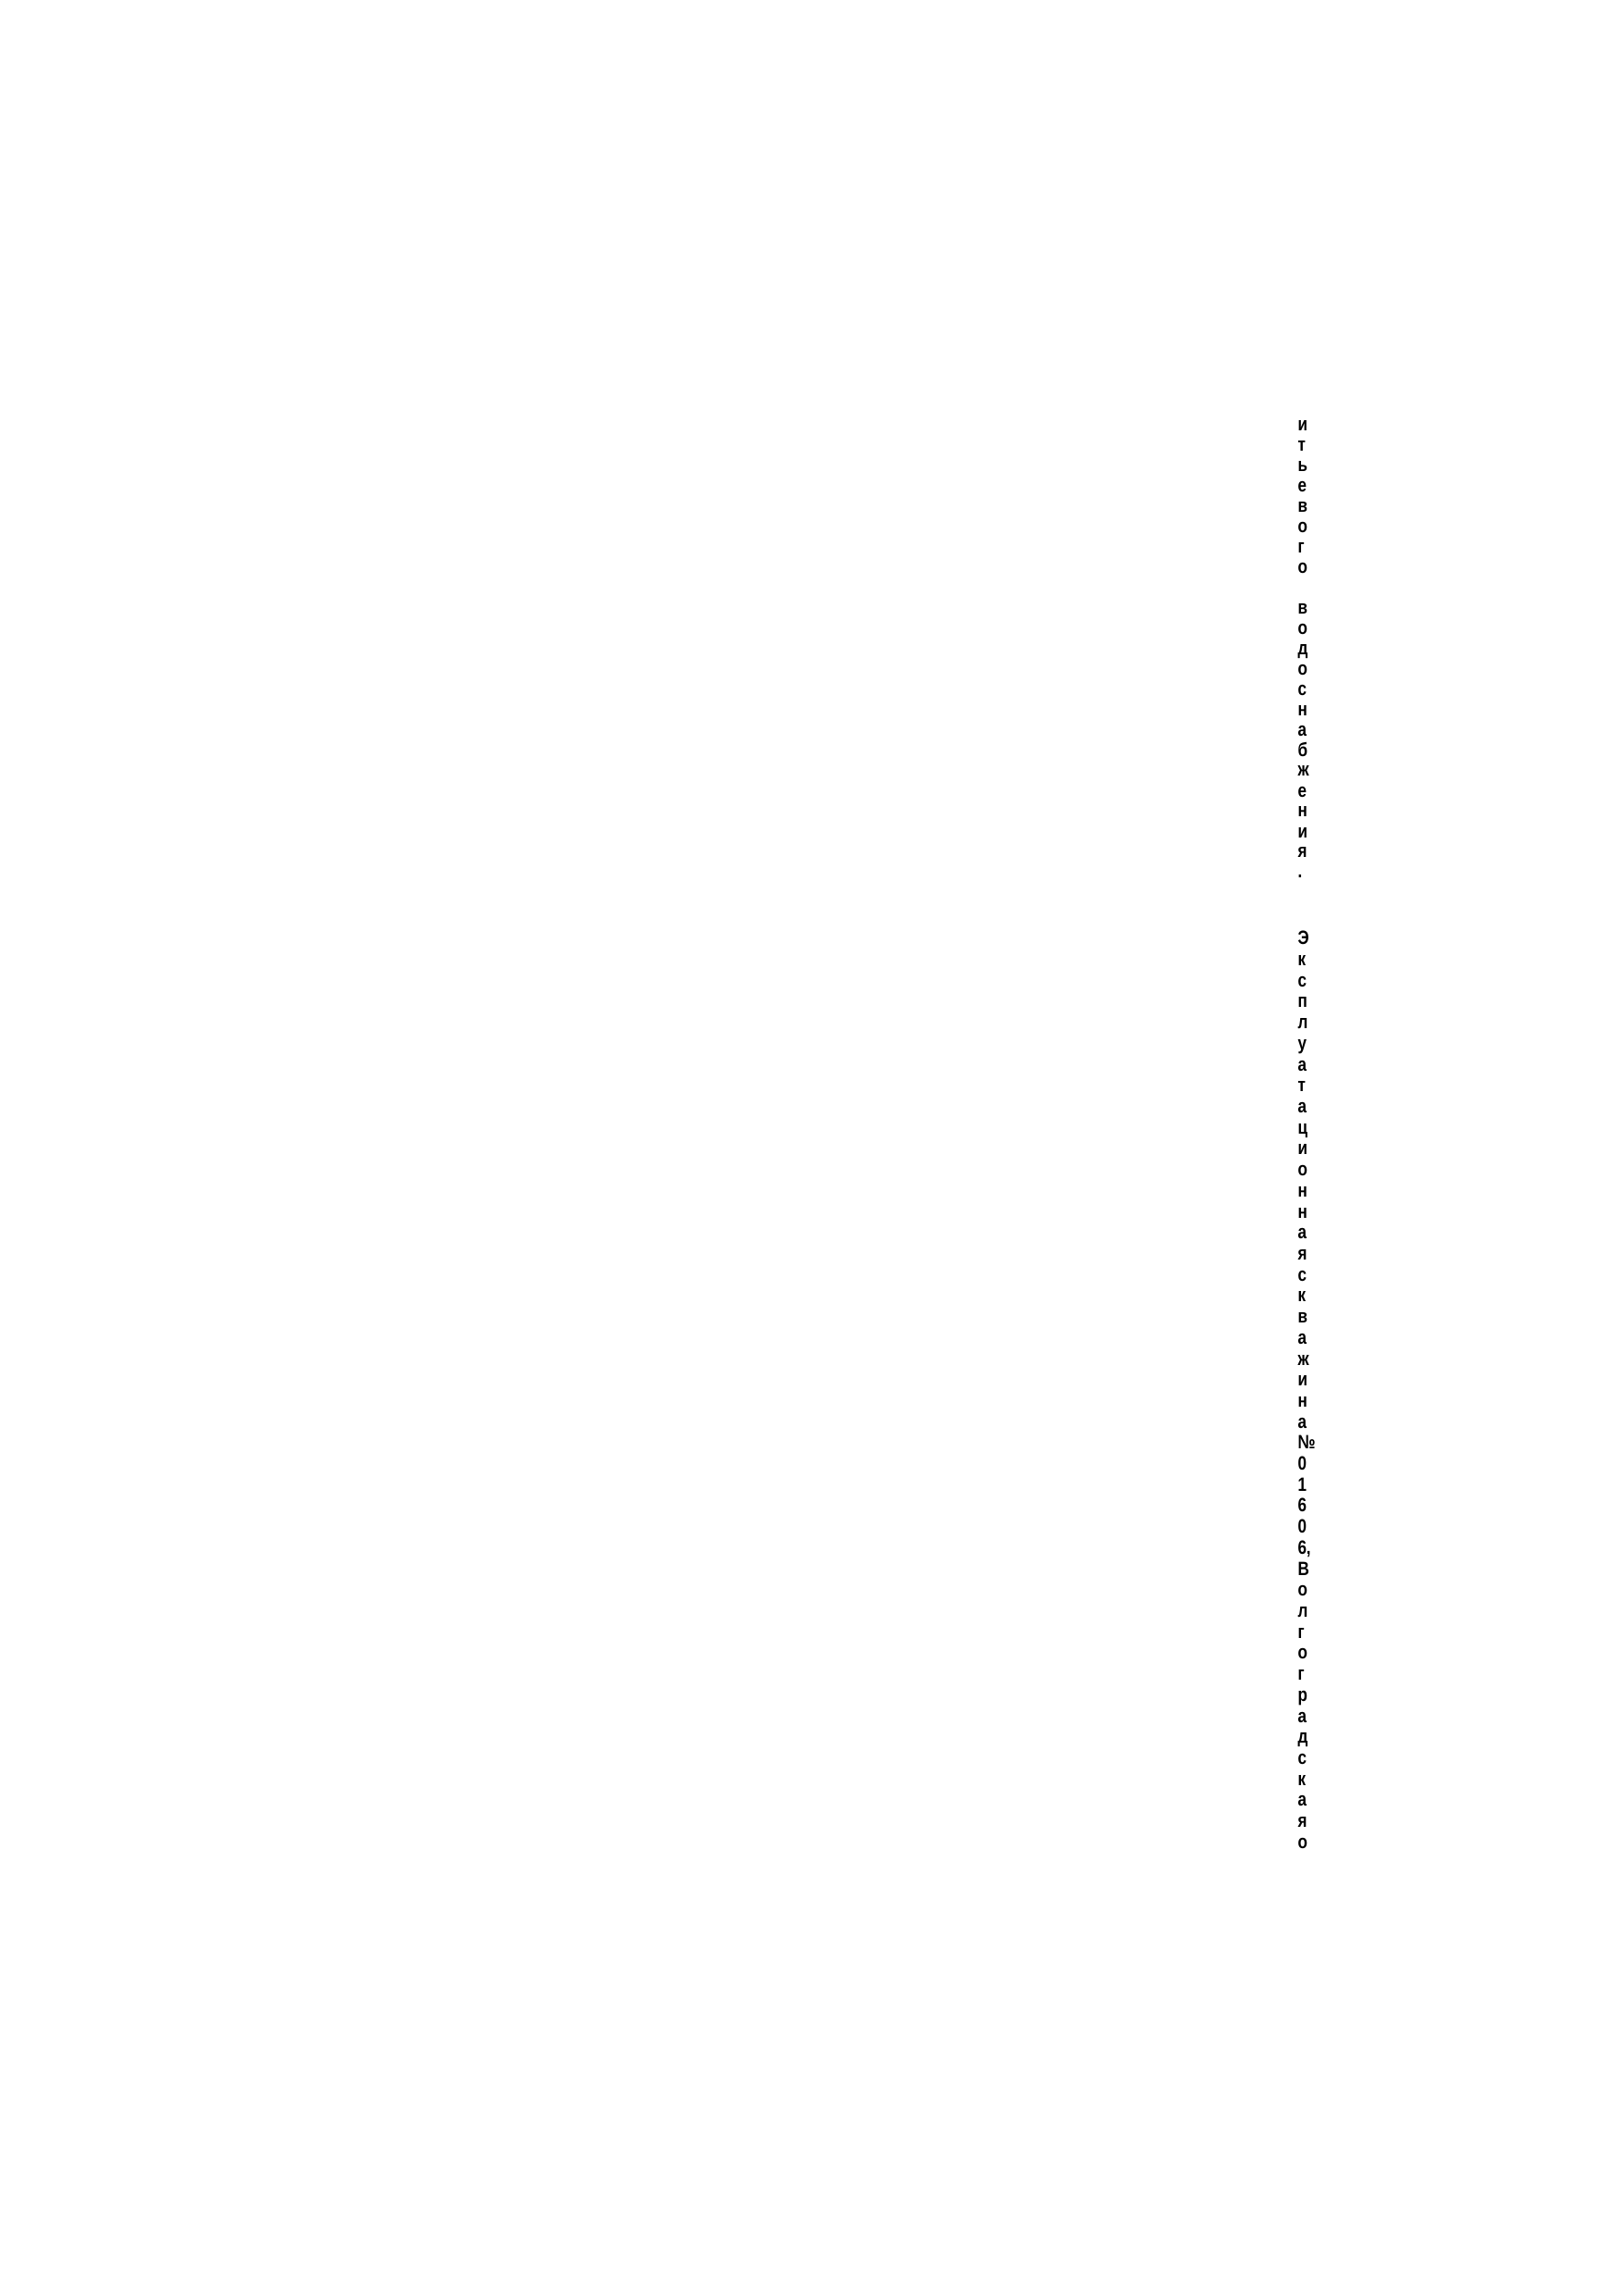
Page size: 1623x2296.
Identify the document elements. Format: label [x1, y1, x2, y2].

text [1297, 928, 1311, 1853]
